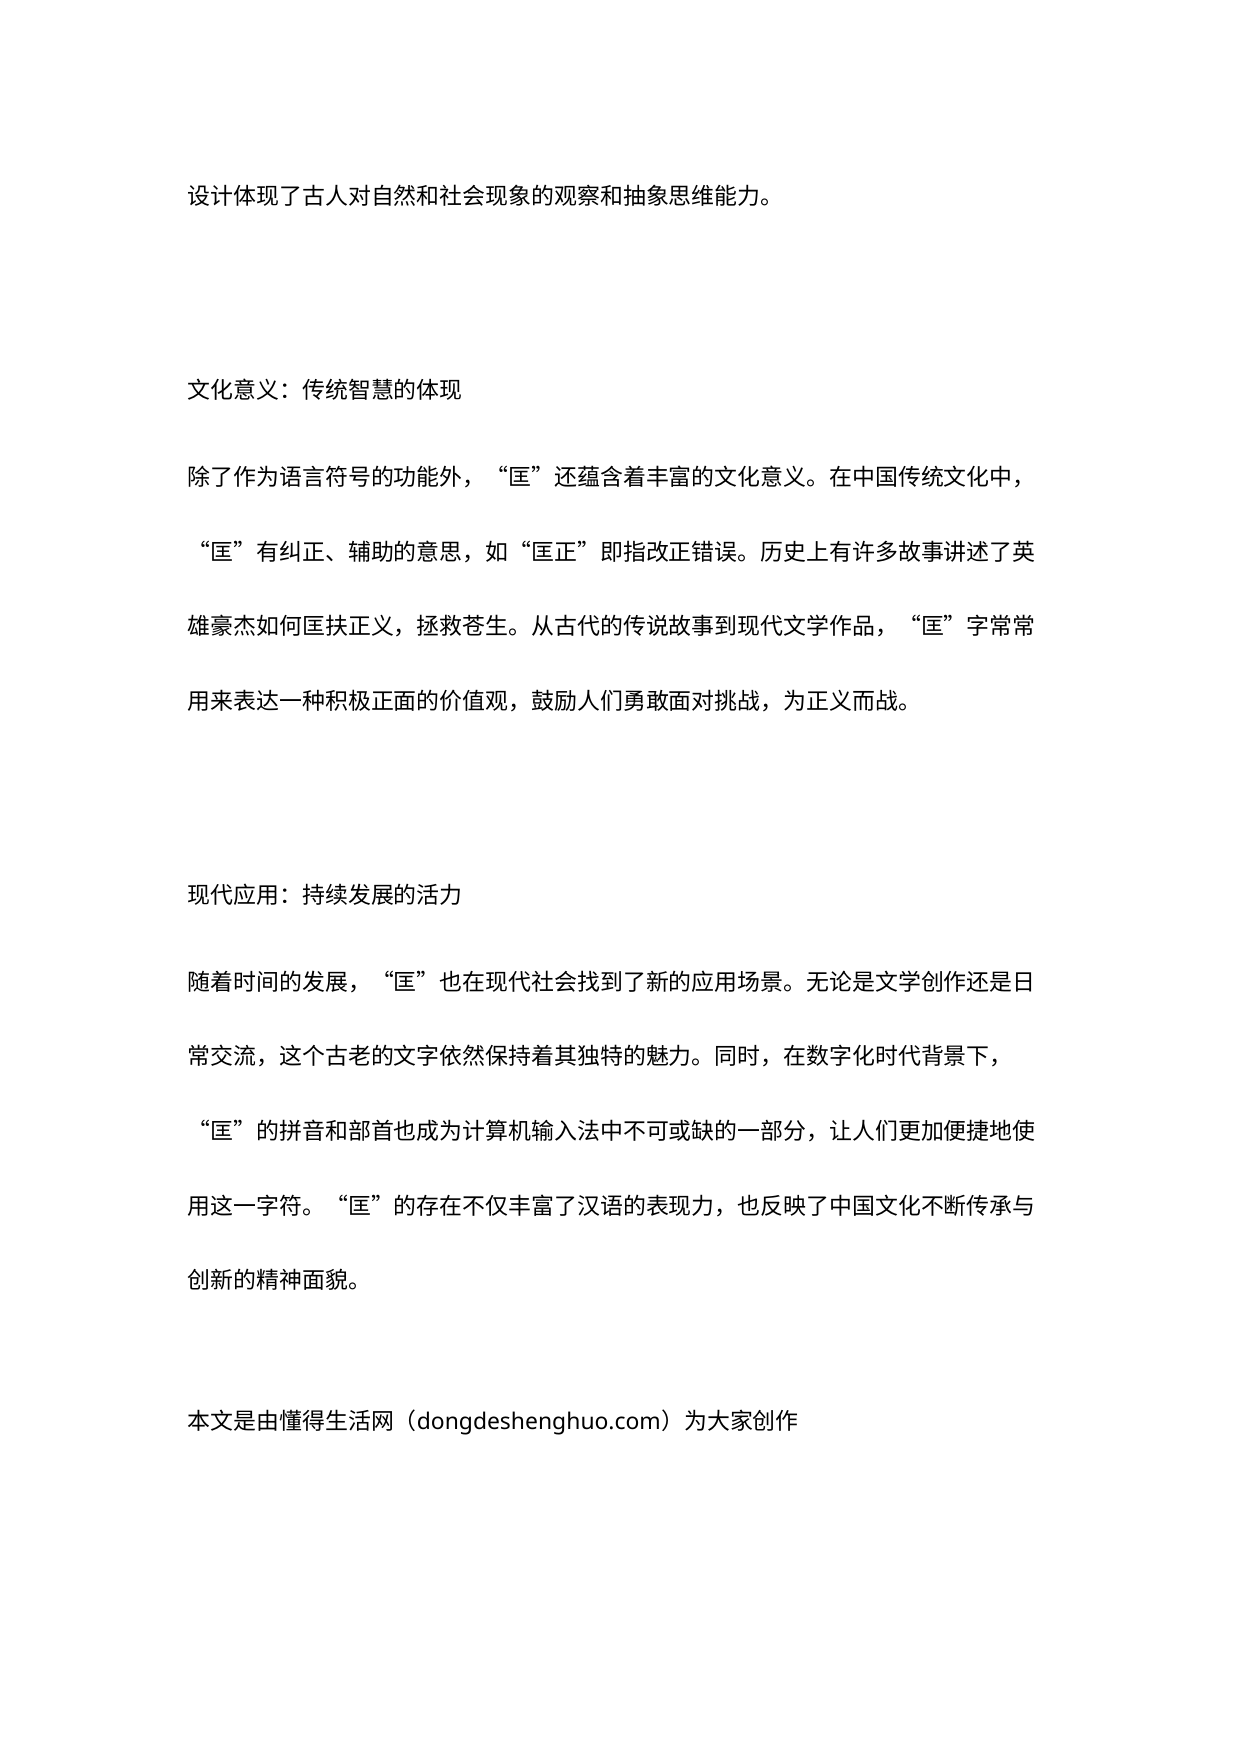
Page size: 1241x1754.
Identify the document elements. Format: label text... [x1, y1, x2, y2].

text 随着时间的发展，“匡”也在现代社会找到了新的应用场景。无论是文学创作还是日常交流，这个古老的文字依然保持着其独特的魅力。同时，在数字化时代背景下，“匡”的拼音和部首也成为计算机输入法中不可或缺的一部分，让人们更加便捷地使用这一字符。“匡”的存在不仅丰富了汉语的表现力，也反映了中国文化不断传承与创新的精神面貌。 [187, 948, 1053, 1311]
text 除了作为语言符号的功能外，“匡”还蕴含着丰富的文化意义。在中国传统文化中，“匡”有纠正、辅助的意思，如“匡正”即指改正错误。历史上有许多故事讲述了英雄豪杰如何匡扶正义，拯救苍生。从古代的传说故事到现代文学作品，“匡”字常常用来表达一种积极正面的价值观，鼓励人们勇敢面对挑战，为正义而战。 [187, 443, 1053, 732]
text 现代应用：持续发展的活力 [187, 861, 1053, 926]
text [187, 162, 1053, 227]
text 文化意义：传统智慧的体现 [187, 356, 1053, 421]
text 本文是由懂得生活网（dongdeshenghuo.com）为大家创作 [187, 1387, 1053, 1452]
